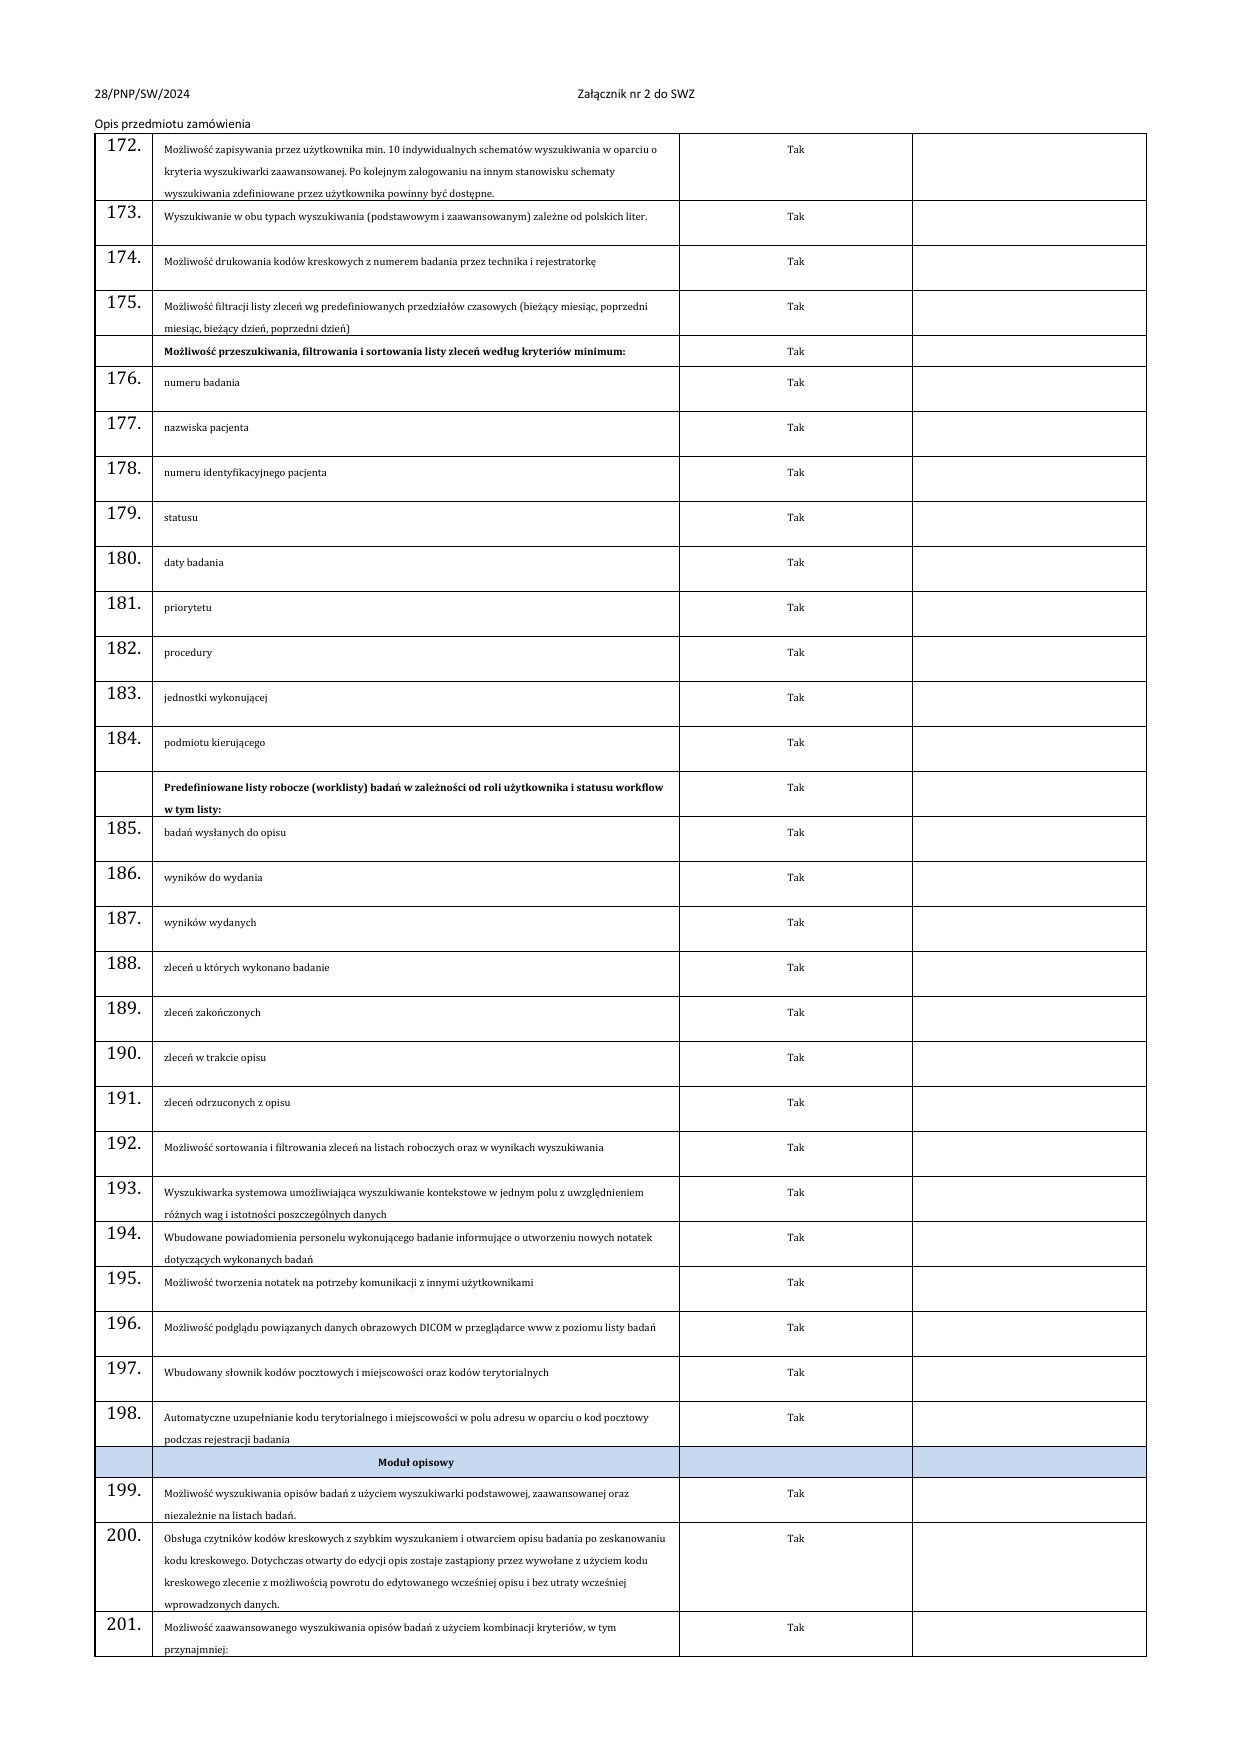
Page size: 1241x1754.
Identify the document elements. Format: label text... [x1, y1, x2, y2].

table_cell Tak [680, 1357, 912, 1401]
table_cell Możliwość tworzenia notatek na potrzeby komunikacji z innymi użytkownikami [153, 1267, 679, 1311]
table_cell [96, 1312, 152, 1356]
table_cell [96, 1222, 152, 1266]
table_cell Tak [680, 907, 912, 951]
table_cell Tak [680, 682, 912, 726]
table_cell Możliwość drukowania kodów kreskowych z numerem badania przez technika i rejestratorkę [153, 246, 679, 289]
table_cell [913, 1523, 1146, 1611]
table_cell [96, 862, 152, 906]
table_cell [96, 547, 152, 591]
table_cell [913, 1222, 1146, 1266]
table_cell [913, 457, 1146, 501]
table_cell [913, 291, 1146, 334]
table_cell [96, 502, 152, 546]
table_cell [913, 1132, 1146, 1176]
table_cell zleceń w trakcie opisu [153, 1042, 679, 1086]
table_cell [96, 1132, 152, 1176]
table_cell Tak [680, 817, 912, 861]
table_cell [96, 772, 152, 816]
table_cell Możliwość zapisywania przez użytkownika min. 10 indywidualnych schematów wyszukiwania w oparciu o kryteria wyszukiwarki zaawansowanej. Po kolejnym zalogowaniu na innym stanowisku schematy wyszukiwania zdefiniowane przez użytkownika powinny być dostępne. [153, 134, 679, 199]
table_cell Wbudowany słownik kodów pocztowych i miejscowości oraz kodów terytorialnych [153, 1357, 679, 1401]
table_cell [913, 1042, 1146, 1086]
table_cell Predefiniowane listy robocze (worklisty) badań w zależności od roli użytkownika i statusu workflow w tym listy: [153, 772, 679, 816]
table_cell [96, 1087, 152, 1131]
table_cell statusu [153, 502, 679, 546]
table_cell Tak [680, 1087, 912, 1131]
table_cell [153, 1612, 679, 1656]
table_cell [96, 336, 152, 366]
table_cell priorytetu [153, 592, 679, 636]
table_cell [913, 862, 1146, 906]
table_cell [913, 502, 1146, 546]
table_cell [913, 1612, 1146, 1656]
table_cell [913, 682, 1146, 726]
table_cell Wbudowane powiadomienia personelu wykonującego badanie informujące o utworzeniu nowych notatek dotyczących wykonanych badań [153, 1222, 679, 1266]
table_cell [96, 457, 152, 501]
table_cell Wyszukiwarka systemowa umożliwiająca wyszukiwanie kontekstowe w jednym polu z uwzględnieniem różnych wag i istotności poszczególnych danych [153, 1177, 679, 1221]
table_cell [96, 1447, 152, 1477]
table_cell [96, 291, 152, 334]
table_cell [913, 246, 1146, 289]
table_cell [96, 817, 152, 861]
table_cell Tak [680, 547, 912, 591]
table_cell [913, 907, 1146, 951]
table_cell wyników do wydania [153, 862, 679, 906]
table_cell Obsługa czytników kodów kreskowych z szybkim wyszukaniem i otwarciem opisu badania po zeskanowaniu kodu kreskowego. Dotychczas otwarty do edycji opis zostaje zastąpiony przez wywołane z użyciem kodu kreskowego zlecenie z możliwością powrotu do edytowanego wcześniej opisu i bez utraty wcześniej wprowadzonych danych. [153, 1523, 679, 1611]
table_cell [96, 246, 152, 289]
table_cell [913, 1478, 1146, 1522]
table_cell [913, 952, 1146, 996]
table_cell Tak [680, 502, 912, 546]
table_cell Tak [680, 336, 912, 366]
table_cell [913, 637, 1146, 681]
table_cell [96, 367, 152, 411]
table_cell [96, 1357, 152, 1401]
table_cell Możliwość przeszukiwania, filtrowania i sortowania listy zleceń według kryteriów minimum: [153, 336, 679, 366]
table_cell [96, 1042, 152, 1086]
table_cell Tak [680, 637, 912, 681]
table_cell podmiotu kierującego [153, 727, 679, 771]
table_cell Tak [680, 1042, 912, 1086]
table_cell [913, 412, 1146, 456]
table_cell [96, 134, 152, 199]
table_cell [913, 1312, 1146, 1356]
table_cell [96, 1402, 152, 1446]
table_cell [913, 1447, 1146, 1477]
table_cell Tak [680, 592, 912, 636]
table_cell Tak [680, 727, 912, 771]
table_cell [913, 772, 1146, 816]
table_cell [913, 1267, 1146, 1311]
table_cell Tak [680, 412, 912, 456]
table_cell Tak [680, 952, 912, 996]
table_cell [96, 412, 152, 456]
table_cell [96, 1478, 152, 1522]
table_cell Tak [680, 1267, 912, 1311]
table_cell [913, 1402, 1146, 1446]
table_cell [96, 952, 152, 996]
table_cell Możliwość sortowania i filtrowania zleceń na listach roboczych oraz w wynikach wyszukiwania [153, 1132, 679, 1176]
table_cell numeru identyfikacyjnego pacjenta [153, 457, 679, 501]
table_cell [913, 592, 1146, 636]
table_cell nazwiska pacjenta [153, 412, 679, 456]
table_cell [96, 682, 152, 726]
table_cell [913, 997, 1146, 1041]
table_cell Tak [680, 367, 912, 411]
table_cell [96, 1523, 152, 1611]
table_cell [96, 907, 152, 951]
table_cell Tak [680, 1402, 912, 1446]
table_cell [913, 817, 1146, 861]
table_cell Wyszukiwanie w obu typach wyszukiwania (podstawowym i zaawansowanym) zależne od polskich liter. [153, 201, 679, 244]
table_cell Automatyczne uzupełnianie kodu terytorialnego i miejscowości w polu adresu w oparciu o kod pocztowy podczas rejestracji badania [153, 1402, 679, 1446]
table_cell [96, 997, 152, 1041]
table_cell Tak [680, 201, 912, 244]
table_cell [913, 1357, 1146, 1401]
table_cell [680, 1447, 912, 1477]
table_cell [913, 1087, 1146, 1131]
table_cell Tak [680, 1177, 912, 1221]
table_cell [913, 367, 1146, 411]
table_cell Tak [680, 1478, 912, 1522]
table_cell badań wysłanych do opisu [153, 817, 679, 861]
table_cell Tak [680, 772, 912, 816]
table_cell [96, 637, 152, 681]
table_cell Tak [680, 457, 912, 501]
table_cell numeru badania [153, 367, 679, 411]
table_cell procedury [153, 637, 679, 681]
table_cell [913, 336, 1146, 366]
table_cell Tak [680, 1523, 912, 1611]
table_cell Możliwość filtracji listy zleceń wg predefiniowanych przedziałów czasowych (bieżący miesiąc, poprzedni miesiąc, bieżący dzień, poprzedni dzień) [153, 291, 679, 334]
table_cell Tak [680, 1312, 912, 1356]
table_cell [913, 201, 1146, 244]
table_cell Tak [680, 246, 912, 289]
table_cell wyników wydanych [153, 907, 679, 951]
table_cell Tak [680, 997, 912, 1041]
table_cell Tak [680, 862, 912, 906]
table_cell [913, 1177, 1146, 1221]
table_cell Tak [680, 134, 912, 199]
table_cell [913, 547, 1146, 591]
table_cell [96, 201, 152, 244]
table_cell Możliwość podglądu powiązanych danych obrazowych DICOM w przeglądarce www z poziomu listy badań [153, 1312, 679, 1356]
table_cell zleceń zakończonych [153, 997, 679, 1041]
table_cell [96, 727, 152, 771]
table_cell Moduł opisowy [153, 1447, 679, 1477]
table_cell Tak [680, 291, 912, 334]
table_cell jednostki wykonującej [153, 682, 679, 726]
table_cell [913, 727, 1146, 771]
table_cell [913, 134, 1146, 199]
table_cell Tak [680, 1612, 912, 1656]
table_cell Możliwość wyszukiwania opisów badań z użyciem wyszukiwarki podstawowej, zaawansowanej oraz niezależnie na listach badań. [153, 1478, 679, 1522]
table_cell [96, 592, 152, 636]
table_cell [96, 1267, 152, 1311]
table_cell [96, 1612, 152, 1656]
table_cell zleceń u których wykonano badanie [153, 952, 679, 996]
table_cell Tak [680, 1132, 912, 1176]
table_cell [96, 1177, 152, 1221]
table_cell Tak [680, 1222, 912, 1266]
table_cell zleceń odrzuconych z opisu [153, 1087, 679, 1131]
table_cell daty badania [153, 547, 679, 591]
